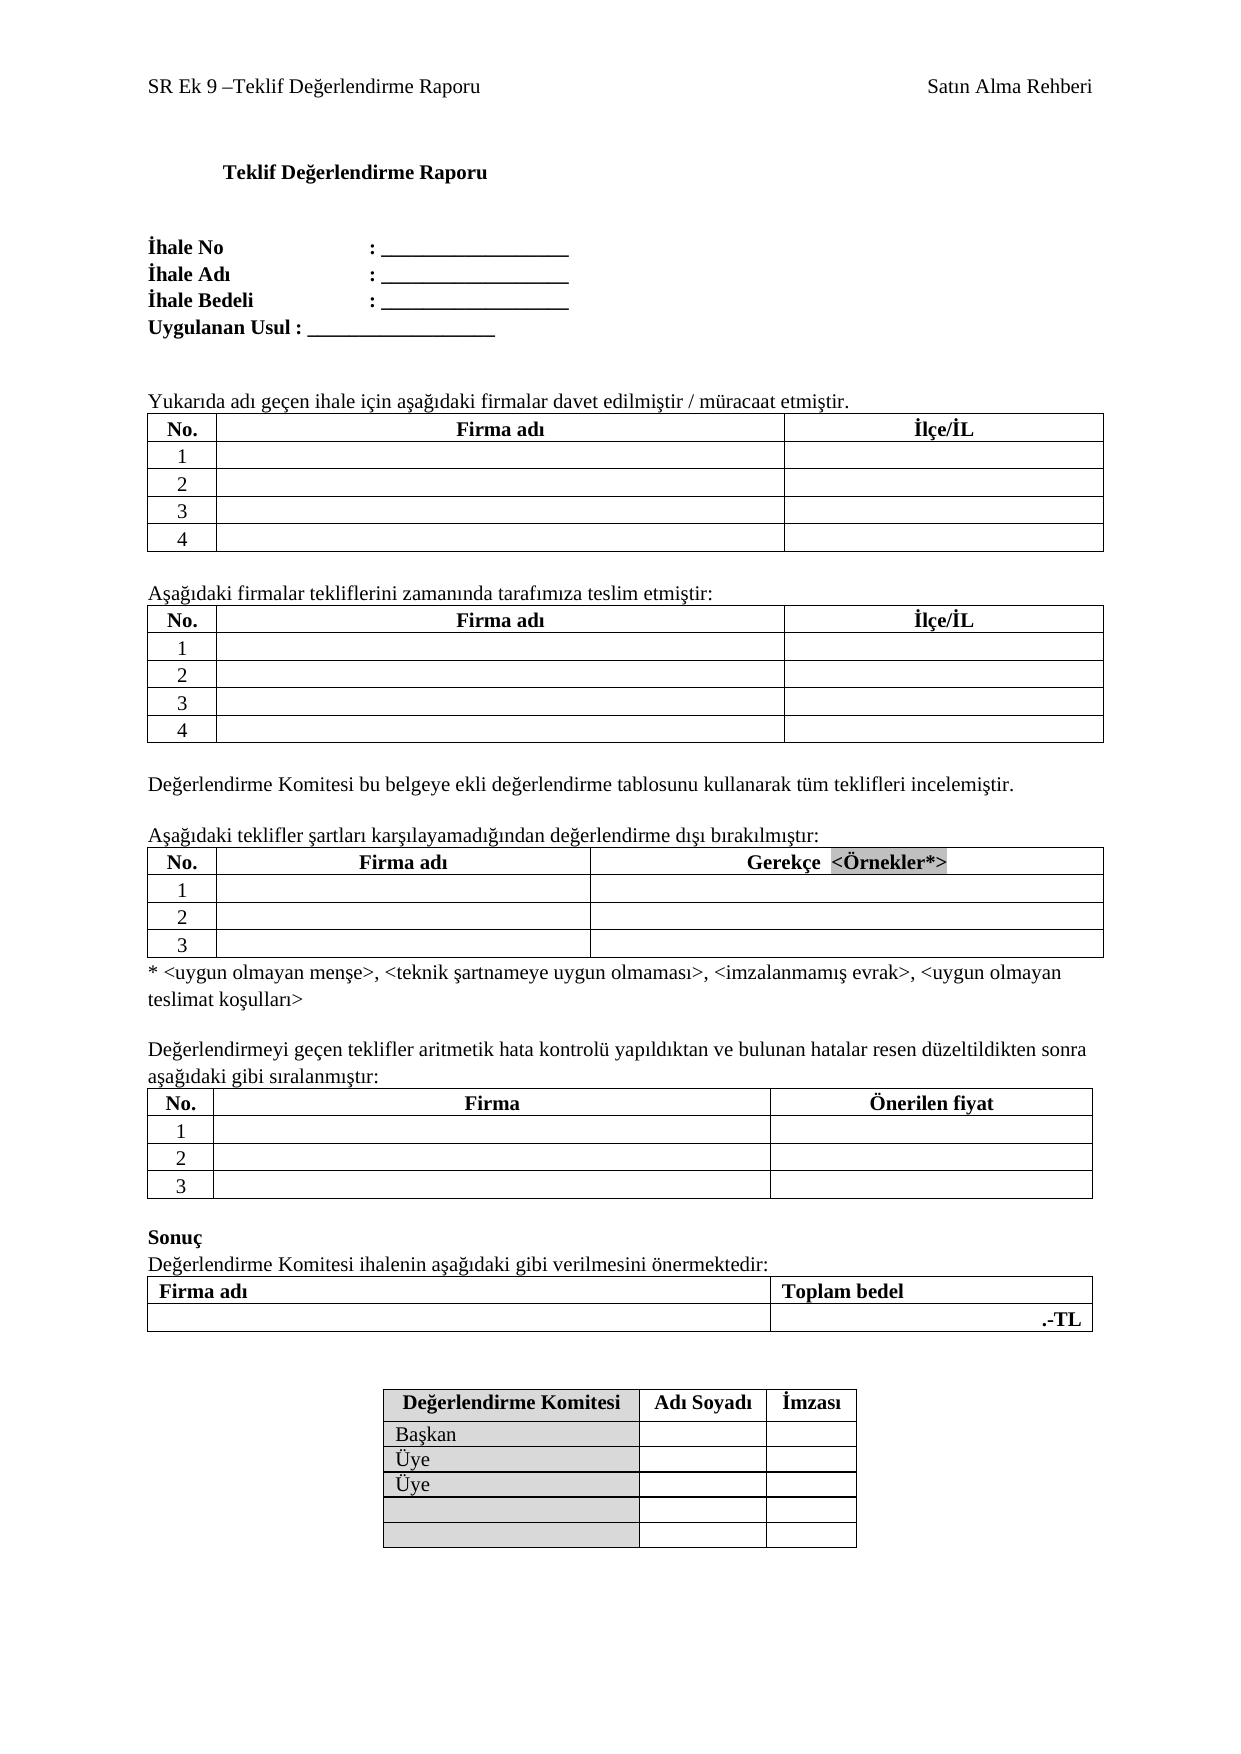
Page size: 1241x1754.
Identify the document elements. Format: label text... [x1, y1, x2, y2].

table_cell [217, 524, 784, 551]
text İhale Bedeli : __________________ [148, 286, 1093, 312]
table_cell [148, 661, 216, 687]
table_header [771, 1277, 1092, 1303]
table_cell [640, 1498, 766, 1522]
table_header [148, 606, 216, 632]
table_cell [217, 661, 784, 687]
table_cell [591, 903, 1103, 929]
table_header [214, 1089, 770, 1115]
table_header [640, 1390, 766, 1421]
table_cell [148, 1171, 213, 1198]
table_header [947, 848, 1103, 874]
text Değerlendirmeyi geçen teklifler aritmetik hata kontrolü yapıldıktan ve bulunan hatalar resen düzeltildikten sonra aşağıdaki gibi sıralanmıştır: [148, 1035, 1093, 1088]
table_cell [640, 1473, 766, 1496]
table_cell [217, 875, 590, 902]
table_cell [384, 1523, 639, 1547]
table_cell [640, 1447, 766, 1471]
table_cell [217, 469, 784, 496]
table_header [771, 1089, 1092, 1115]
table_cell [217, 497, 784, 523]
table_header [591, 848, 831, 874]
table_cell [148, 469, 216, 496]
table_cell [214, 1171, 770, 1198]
text * <uygun olmayan menşe>, <teknik şartnameye uygun olmaması>, <imzalanmamış evrak>, <uygun olmayan teslimat koşulları> [148, 958, 1093, 1011]
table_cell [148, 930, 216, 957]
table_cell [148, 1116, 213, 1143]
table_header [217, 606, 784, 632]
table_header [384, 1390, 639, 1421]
text Aşağıdaki firmalar tekliflerini zamanında tarafımıza teslim etmiştir: [148, 552, 1093, 605]
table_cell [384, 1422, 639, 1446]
text Değerlendirme Komitesi bu belgeye ekli değerlendirme tablosunu kullanarak tüm teklifleri incelemiştir. [148, 743, 1093, 796]
subtitle Teklif Değerlendirme Raporu [148, 160, 1093, 184]
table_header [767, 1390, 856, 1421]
text İhale No : __________________ [148, 233, 1093, 259]
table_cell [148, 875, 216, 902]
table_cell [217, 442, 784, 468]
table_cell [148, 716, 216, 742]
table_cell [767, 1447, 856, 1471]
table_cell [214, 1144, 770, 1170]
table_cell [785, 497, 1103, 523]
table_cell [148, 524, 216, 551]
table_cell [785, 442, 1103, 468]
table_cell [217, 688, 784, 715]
text Değerlendirme Komitesi ihalenin aşağıdaki gibi verilmesini önermektedir: [148, 1249, 1093, 1276]
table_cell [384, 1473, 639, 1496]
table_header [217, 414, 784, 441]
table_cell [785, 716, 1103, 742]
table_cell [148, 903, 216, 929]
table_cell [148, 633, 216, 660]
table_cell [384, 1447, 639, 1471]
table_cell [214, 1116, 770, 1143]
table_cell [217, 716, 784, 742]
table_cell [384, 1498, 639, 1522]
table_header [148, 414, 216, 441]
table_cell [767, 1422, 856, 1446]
text İhale Adı : __________________ [148, 259, 1093, 286]
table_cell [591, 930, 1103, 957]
text Uygulanan Usul : __________________ [148, 312, 1093, 339]
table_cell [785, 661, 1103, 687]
text Sonuç [148, 1223, 1093, 1249]
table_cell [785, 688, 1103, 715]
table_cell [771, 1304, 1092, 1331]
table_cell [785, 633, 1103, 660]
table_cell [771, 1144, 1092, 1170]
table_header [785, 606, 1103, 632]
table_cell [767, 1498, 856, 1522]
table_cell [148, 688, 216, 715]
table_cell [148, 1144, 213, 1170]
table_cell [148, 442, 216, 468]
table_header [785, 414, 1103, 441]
text Aşağıdaki teklifler şartları karşılayamadığından değerlendirme dışı bırakılmıştır: [148, 820, 1093, 847]
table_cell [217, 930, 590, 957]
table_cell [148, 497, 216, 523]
text Yukarıda adı geçen ihale için aşağıdaki firmalar davet edilmiştir / müracaat etmiştir. [148, 387, 1093, 413]
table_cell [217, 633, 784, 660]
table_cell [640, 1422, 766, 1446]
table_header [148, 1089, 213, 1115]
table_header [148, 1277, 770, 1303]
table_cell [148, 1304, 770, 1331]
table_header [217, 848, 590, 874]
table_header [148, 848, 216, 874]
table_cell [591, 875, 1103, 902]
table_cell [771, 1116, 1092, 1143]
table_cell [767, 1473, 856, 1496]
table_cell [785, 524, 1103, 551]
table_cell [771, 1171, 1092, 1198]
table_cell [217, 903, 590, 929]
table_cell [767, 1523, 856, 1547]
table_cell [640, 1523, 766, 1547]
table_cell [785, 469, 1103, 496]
